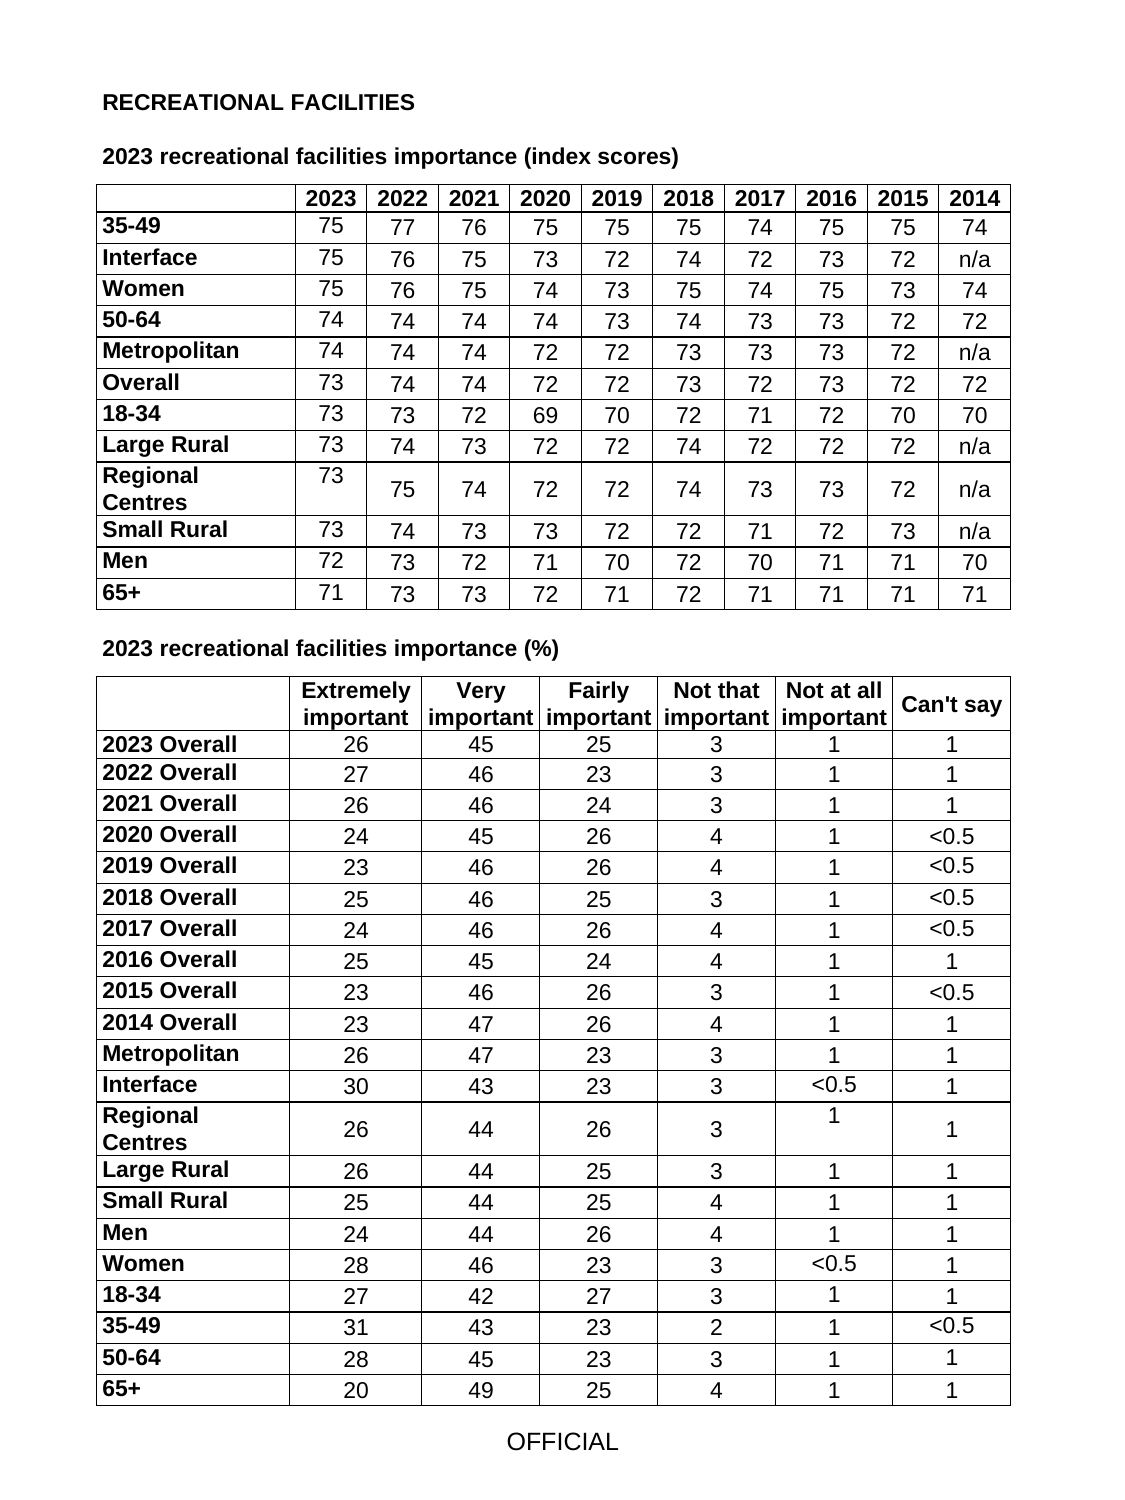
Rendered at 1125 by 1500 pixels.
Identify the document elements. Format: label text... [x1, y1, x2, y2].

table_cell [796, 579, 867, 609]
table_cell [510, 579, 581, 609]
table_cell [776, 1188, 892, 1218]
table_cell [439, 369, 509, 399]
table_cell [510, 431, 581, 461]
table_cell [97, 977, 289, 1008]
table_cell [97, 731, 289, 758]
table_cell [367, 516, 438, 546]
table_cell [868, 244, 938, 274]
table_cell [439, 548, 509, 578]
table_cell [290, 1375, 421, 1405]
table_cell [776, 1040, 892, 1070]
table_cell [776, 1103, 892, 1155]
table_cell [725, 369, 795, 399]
text RECREATIONAL FACILITIES [102, 89, 1096, 115]
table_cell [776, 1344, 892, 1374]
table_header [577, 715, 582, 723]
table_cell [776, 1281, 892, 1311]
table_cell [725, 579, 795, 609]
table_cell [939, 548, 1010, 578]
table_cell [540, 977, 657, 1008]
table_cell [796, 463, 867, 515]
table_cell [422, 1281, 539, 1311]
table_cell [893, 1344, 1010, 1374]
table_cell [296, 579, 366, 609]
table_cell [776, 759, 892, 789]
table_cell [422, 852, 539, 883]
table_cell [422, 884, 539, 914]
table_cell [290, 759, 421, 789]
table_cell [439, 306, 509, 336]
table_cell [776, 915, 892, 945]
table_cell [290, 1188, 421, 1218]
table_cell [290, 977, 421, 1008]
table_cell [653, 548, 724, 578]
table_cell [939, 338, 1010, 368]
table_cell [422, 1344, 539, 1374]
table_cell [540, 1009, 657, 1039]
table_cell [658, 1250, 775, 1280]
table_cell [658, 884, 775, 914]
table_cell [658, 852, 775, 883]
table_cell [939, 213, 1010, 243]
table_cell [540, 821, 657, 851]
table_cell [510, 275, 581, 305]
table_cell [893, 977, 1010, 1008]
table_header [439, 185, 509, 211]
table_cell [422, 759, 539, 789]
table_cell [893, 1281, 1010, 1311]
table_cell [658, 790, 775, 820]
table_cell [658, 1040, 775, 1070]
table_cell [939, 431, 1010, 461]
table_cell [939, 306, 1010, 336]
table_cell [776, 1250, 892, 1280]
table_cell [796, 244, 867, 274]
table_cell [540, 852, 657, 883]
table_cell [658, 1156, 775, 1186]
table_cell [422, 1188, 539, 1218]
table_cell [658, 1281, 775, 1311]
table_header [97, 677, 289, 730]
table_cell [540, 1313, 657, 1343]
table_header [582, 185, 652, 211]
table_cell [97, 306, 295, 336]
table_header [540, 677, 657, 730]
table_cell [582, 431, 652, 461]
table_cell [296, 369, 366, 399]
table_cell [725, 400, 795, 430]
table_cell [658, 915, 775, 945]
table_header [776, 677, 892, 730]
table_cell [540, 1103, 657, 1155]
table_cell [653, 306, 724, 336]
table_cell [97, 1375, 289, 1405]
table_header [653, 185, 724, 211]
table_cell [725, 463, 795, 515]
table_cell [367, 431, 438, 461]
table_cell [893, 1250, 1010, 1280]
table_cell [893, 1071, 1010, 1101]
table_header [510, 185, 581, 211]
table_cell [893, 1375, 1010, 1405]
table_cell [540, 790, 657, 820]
text 2023 recreational facilities importance (index scores) [102, 143, 1096, 169]
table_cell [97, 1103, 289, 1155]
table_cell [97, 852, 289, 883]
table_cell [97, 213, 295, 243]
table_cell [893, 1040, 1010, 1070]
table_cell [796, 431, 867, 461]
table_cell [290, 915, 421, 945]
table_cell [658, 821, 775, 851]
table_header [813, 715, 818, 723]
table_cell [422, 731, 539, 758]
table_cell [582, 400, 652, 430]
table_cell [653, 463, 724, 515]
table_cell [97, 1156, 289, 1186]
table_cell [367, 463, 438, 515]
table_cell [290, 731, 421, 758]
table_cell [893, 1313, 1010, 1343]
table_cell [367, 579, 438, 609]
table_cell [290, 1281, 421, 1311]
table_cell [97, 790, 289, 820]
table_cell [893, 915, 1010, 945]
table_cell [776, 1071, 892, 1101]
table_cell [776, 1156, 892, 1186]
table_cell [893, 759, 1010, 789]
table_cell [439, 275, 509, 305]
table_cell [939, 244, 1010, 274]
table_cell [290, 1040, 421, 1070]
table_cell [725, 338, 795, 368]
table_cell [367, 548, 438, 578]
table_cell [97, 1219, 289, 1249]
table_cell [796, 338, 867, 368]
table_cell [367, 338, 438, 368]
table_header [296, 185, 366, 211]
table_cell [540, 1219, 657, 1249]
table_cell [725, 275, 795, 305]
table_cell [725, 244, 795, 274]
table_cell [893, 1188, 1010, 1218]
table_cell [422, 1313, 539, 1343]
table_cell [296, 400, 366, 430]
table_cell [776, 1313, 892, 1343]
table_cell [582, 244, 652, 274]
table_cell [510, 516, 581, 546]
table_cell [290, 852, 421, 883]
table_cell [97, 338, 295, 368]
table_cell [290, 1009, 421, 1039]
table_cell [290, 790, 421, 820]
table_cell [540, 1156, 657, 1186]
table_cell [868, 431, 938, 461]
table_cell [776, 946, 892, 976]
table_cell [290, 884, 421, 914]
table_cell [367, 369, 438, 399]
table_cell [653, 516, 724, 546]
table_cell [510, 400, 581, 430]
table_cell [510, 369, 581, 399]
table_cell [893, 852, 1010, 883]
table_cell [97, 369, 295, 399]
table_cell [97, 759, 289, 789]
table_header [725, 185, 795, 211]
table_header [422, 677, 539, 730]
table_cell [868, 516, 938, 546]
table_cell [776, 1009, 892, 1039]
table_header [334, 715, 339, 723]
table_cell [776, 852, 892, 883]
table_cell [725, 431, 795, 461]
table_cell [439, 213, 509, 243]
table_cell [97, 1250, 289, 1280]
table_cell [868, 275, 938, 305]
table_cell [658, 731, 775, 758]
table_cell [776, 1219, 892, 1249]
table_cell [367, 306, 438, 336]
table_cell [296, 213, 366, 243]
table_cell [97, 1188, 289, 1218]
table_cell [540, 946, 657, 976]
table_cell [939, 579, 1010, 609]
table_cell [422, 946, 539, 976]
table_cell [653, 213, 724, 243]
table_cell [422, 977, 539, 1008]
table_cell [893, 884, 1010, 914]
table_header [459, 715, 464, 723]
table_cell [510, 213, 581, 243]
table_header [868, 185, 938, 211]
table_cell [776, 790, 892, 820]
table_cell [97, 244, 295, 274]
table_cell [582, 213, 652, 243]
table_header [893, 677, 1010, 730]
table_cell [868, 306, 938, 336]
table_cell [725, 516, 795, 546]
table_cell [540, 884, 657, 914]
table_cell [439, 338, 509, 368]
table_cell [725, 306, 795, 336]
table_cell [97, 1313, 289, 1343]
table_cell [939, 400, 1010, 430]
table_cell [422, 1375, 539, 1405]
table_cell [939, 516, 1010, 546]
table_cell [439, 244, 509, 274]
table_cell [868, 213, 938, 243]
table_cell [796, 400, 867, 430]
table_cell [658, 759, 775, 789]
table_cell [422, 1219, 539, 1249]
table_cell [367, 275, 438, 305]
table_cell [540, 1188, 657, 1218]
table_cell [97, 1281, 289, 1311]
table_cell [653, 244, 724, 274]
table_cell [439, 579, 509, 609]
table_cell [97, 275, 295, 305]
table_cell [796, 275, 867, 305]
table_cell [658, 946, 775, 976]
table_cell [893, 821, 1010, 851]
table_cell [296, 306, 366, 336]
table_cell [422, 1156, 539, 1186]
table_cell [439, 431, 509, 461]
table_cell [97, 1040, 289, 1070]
text 2023 recreational facilities importance (%) [102, 635, 1096, 661]
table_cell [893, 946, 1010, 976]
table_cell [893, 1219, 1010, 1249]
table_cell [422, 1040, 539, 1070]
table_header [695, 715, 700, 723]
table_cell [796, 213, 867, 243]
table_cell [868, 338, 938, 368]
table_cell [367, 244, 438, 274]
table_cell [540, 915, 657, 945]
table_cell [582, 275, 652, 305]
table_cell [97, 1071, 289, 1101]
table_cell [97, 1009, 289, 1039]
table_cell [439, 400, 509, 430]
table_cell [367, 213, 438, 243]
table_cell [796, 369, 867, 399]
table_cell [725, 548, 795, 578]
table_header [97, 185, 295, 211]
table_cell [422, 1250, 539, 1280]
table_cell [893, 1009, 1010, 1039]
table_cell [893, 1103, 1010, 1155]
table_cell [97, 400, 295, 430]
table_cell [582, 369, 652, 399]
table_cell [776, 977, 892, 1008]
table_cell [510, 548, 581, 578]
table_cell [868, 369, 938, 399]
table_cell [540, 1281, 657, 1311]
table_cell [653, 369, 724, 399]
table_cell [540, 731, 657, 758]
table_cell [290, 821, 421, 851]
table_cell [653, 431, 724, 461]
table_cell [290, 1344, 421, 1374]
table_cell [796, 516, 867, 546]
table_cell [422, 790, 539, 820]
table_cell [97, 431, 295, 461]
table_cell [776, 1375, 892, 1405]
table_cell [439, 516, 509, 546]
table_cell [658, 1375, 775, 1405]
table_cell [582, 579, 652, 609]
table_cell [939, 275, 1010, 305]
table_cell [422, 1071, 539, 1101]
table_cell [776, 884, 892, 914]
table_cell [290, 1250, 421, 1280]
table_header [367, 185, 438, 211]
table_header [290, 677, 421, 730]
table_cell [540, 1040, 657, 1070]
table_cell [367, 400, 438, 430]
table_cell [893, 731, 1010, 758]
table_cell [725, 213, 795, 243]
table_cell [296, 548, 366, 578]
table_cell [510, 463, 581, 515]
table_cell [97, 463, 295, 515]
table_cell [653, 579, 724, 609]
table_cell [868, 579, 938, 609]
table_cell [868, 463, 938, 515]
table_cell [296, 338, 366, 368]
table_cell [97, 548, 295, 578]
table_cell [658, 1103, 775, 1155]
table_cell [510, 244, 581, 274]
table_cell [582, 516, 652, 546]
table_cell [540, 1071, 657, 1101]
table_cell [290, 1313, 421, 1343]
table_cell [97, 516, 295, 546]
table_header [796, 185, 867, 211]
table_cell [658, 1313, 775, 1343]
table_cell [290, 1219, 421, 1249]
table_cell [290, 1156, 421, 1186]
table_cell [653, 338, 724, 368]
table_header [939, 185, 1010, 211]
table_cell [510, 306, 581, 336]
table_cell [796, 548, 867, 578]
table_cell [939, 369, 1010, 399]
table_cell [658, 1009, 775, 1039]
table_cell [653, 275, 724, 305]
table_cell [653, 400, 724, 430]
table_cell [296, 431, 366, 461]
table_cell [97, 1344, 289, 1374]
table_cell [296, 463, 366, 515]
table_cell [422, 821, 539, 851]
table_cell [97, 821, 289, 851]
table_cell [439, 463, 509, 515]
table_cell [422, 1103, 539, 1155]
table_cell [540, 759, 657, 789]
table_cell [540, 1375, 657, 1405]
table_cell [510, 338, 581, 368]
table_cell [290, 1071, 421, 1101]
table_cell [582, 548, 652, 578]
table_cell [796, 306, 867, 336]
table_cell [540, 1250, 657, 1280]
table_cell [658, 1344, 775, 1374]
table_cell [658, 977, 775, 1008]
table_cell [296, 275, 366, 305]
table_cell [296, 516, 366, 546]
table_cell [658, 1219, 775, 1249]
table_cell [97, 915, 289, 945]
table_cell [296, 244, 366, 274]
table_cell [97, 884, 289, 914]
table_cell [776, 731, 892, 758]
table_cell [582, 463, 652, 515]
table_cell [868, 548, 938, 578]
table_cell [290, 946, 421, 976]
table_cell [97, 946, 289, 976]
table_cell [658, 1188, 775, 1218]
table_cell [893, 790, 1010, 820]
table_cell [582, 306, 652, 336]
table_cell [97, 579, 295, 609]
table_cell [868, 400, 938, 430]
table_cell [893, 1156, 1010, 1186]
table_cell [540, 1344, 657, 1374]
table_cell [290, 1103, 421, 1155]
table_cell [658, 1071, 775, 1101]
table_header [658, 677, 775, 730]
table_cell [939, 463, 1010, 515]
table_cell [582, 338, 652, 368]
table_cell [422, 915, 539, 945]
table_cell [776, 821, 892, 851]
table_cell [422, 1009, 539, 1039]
